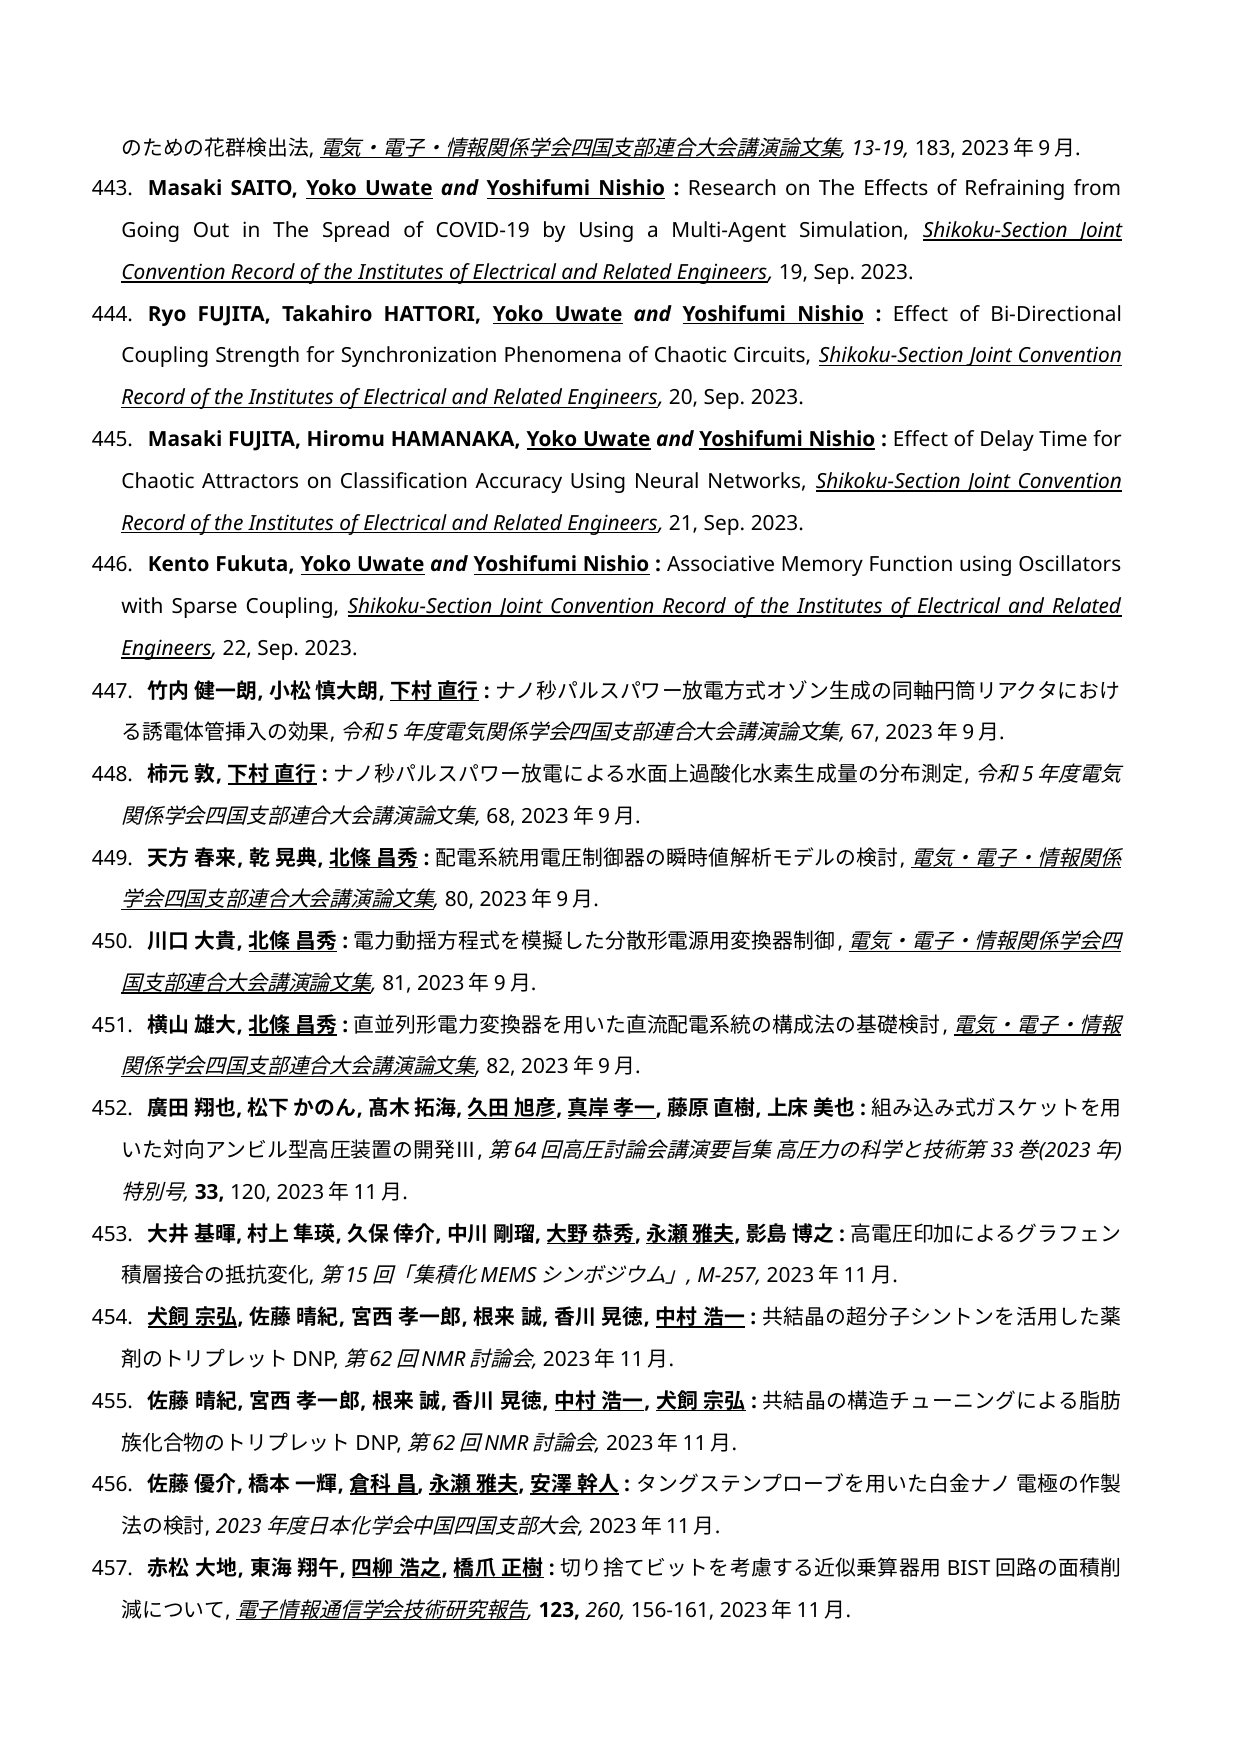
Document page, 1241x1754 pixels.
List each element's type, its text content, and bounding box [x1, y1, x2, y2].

list 佐藤 晴紀, 宮西 孝一郎, 根来 誠, 香川 晃徳, 中村 浩一, 犬飼 宗弘 : 共結晶の構造チューニングによる脂肪族化合物のトリプレット DNP, 第62回NMR討論会, 2023年11月. [92, 1378, 1122, 1462]
list Masaki SAITO, Yoko Uwate and Yoshifumi Nishio : Research on The Effects of Refraining from Going Out in The Spread of COVID-19 by Using a Multi-Agent Simulation, Shikoku-Section Joint Convention Record of the Institutes of Electrical and Related Engineers, 19, Sep. 2023. [92, 167, 1122, 292]
list Ryo FUJITA, Takahiro HATTORI, Yoko Uwate and Yoshifumi Nishio : Effect of Bi-Directional Coupling Strength for Synchronization Phenomena of Chaotic Circuits, Shikoku-Section Joint Convention Record of the Institutes of Electrical and Related Engineers, 20, Sep. 2023. [92, 292, 1122, 417]
list 犬飼 宗弘, 佐藤 晴紀, 宮西 孝一郎, 根来 誠, 香川 晃徳, 中村 浩一 : 共結晶の超分子シントンを活用した薬剤のトリプレットDNP, 第62回NMR討論会, 2023年11月. [92, 1295, 1122, 1378]
list 天方 春来, 乾 晃典, 北條 昌秀 : 配電系統用電圧制御器の瞬時値解析モデルの検討, 電気・電子・情報関係学会四国支部連合大会講演論文集, 80, 2023年9月. [92, 835, 1122, 919]
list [92, 125, 1122, 167]
list Masaki FUJITA, Hiromu HAMANAKA, Yoko Uwate and Yoshifumi Nishio : Effect of Delay Time for Chaotic Attractors on Classification Accuracy Using Neural Networks, Shikoku-Section Joint Convention Record of the Institutes of Electrical and Related Engineers, 21, Sep. 2023. [92, 417, 1122, 543]
list 廣田 翔也, 松下 かのん, 髙木 拓海, 久田 旭彦, 真岸 孝一, 藤原 直樹, 上床 美也 : 組み込み式ガスケットを用いた対向アンビル型高圧装置の開発Ⅲ, 第64回高圧討論会講演要旨集 高圧力の科学と技術第33巻(2023年)特別号, 33, 120, 2023年11月. [92, 1086, 1122, 1211]
list 佐藤 優介, 橋本 一輝, 倉科 昌, 永瀬 雅夫, 安澤 幹人 : タングステンプローブを用いた白金ナノ 電極の作製法の検討, 2023年度日本化学会中国四国支部大会, 2023年11月. [92, 1462, 1122, 1545]
list Kento Fukuta, Yoko Uwate and Yoshifumi Nishio : Associative Memory Function using Oscillators with Sparse Coupling, Shikoku-Section Joint Convention Record of the Institutes of Electrical and Related Engineers, 22, Sep. 2023. [92, 543, 1122, 668]
list 赤松 大地, 東海 翔午, 四柳 浩之, 橋爪 正樹 : 切り捨てビットを考慮する近似乗算器用BIST回路の面積削減について, 電子情報通信学会技術研究報告, 123, 260, 156-161, 2023年11月. [92, 1545, 1122, 1629]
list 横山 雄大, 北條 昌秀 : 直並列形電力変換器を用いた直流配電系統の構成法の基礎検討, 電気・電子・情報関係学会四国支部連合大会講演論文集, 82, 2023年9月. [92, 1002, 1122, 1086]
list 竹内 健一朗, 小松 慎大朗, 下村 直行 : ナノ秒パルスパワー放電方式オゾン生成の同軸円筒リアクタにおける誘電体管挿入の効果, 令和5年度電気関係学会四国支部連合大会講演論文集, 67, 2023年9月. [92, 668, 1122, 752]
list 川口 大貴, 北條 昌秀 : 電力動揺方程式を模擬した分散形電源用変換器制御, 電気・電子・情報関係学会四国支部連合大会講演論文集, 81, 2023年9月. [92, 919, 1122, 1002]
list 大井 基暉, 村上 隼瑛, 久保 倖介, 中川 剛瑠, 大野 恭秀, 永瀬 雅夫, 影島 博之 : 高電圧印加によるグラフェン積層接合の抵抗変化, 第15回「集積化MEMSシンボジウム」, M-257, 2023年11月. [92, 1211, 1122, 1295]
list 柿元 敦, 下村 直行 : ナノ秒パルスパワー放電による水面上過酸化水素生成量の分布測定, 令和5年度電気関係学会四国支部連合大会講演論文集, 68, 2023年9月. [92, 752, 1122, 835]
